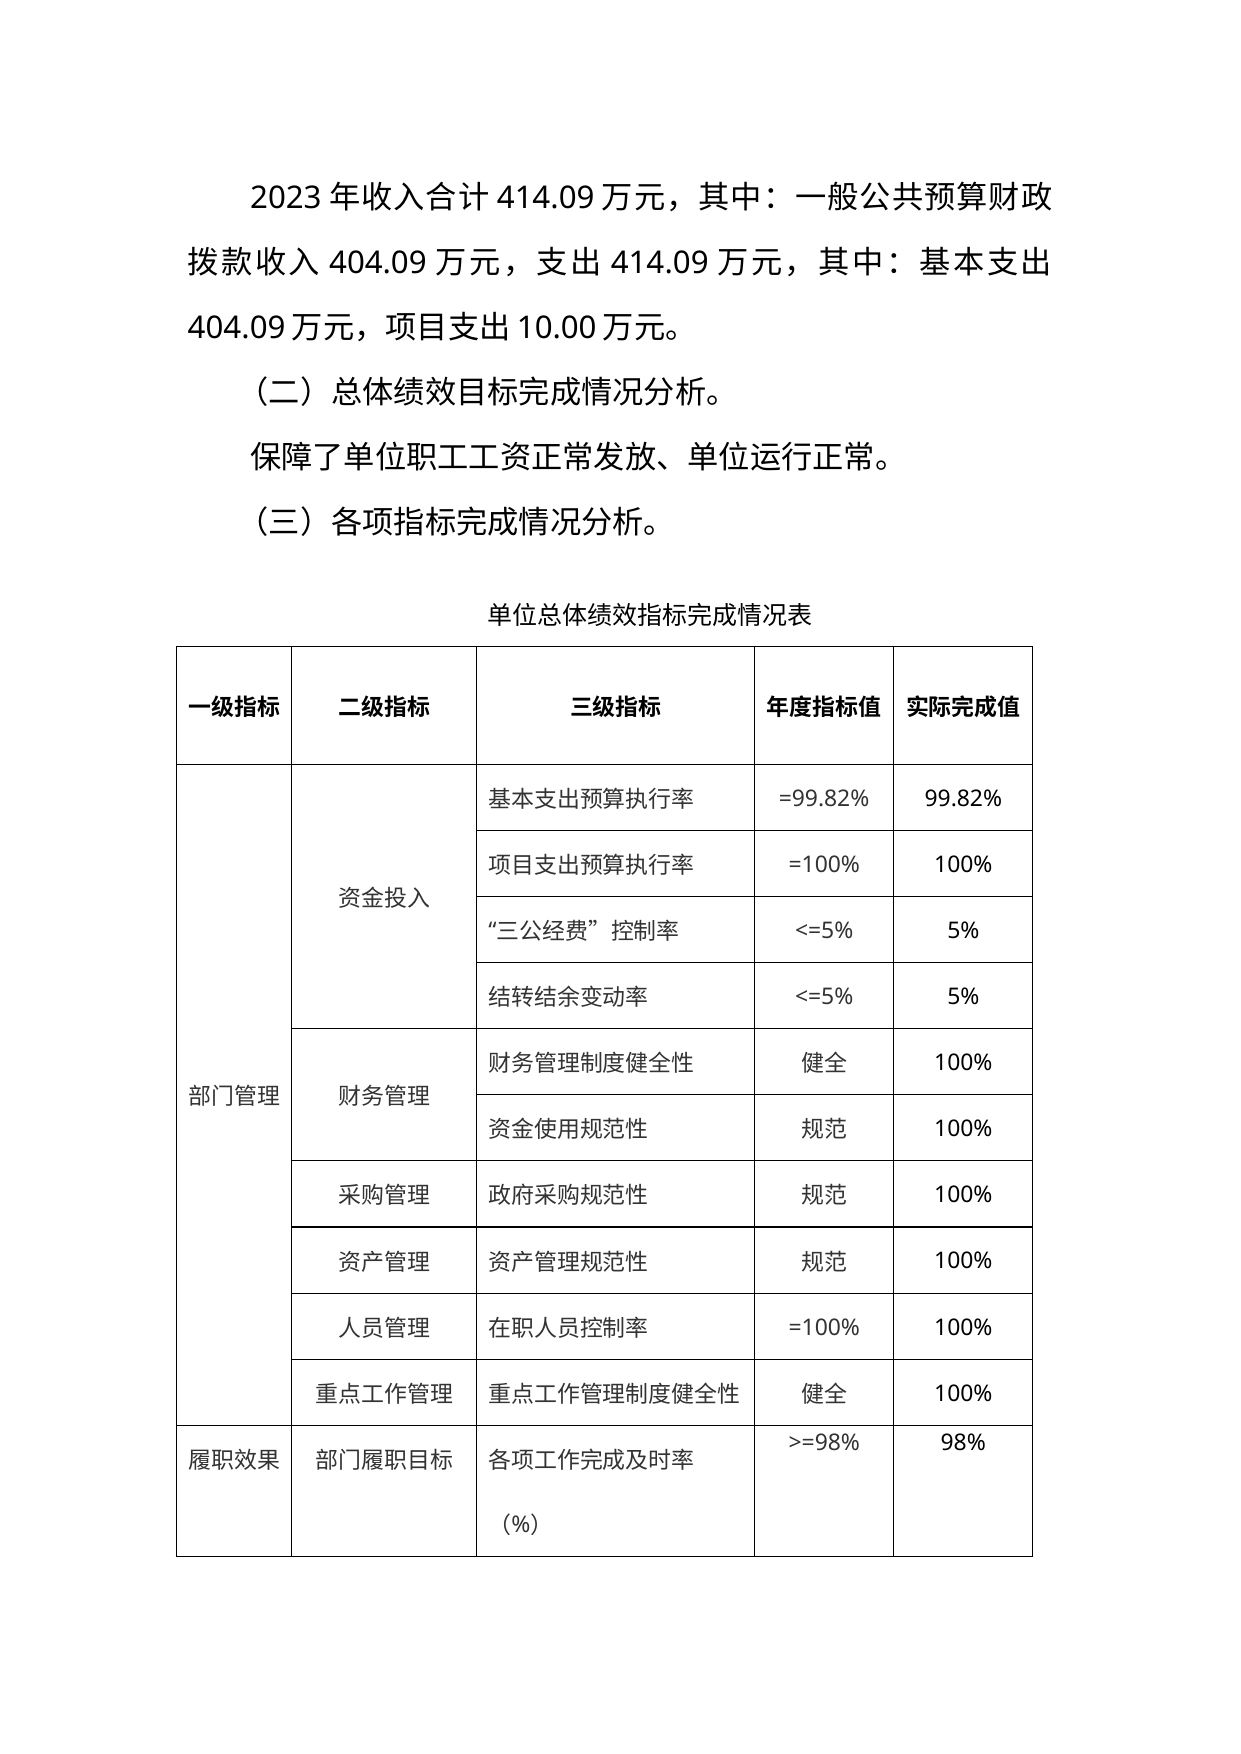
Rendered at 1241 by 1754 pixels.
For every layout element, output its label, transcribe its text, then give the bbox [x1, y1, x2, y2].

table_cell 5% [894, 897, 1032, 962]
table_cell 100% [894, 1360, 1032, 1424]
table_cell 资产管理 [292, 1228, 476, 1292]
table_cell 财务管理制度健全性 [477, 1029, 754, 1094]
text 2023年收入合计414.09万元，其中：一般公共预算财政拨款收入404.09万元，支出414.09万元，其中：基本支出404.09万元，项目支出10.00万元。 [187, 162, 1053, 357]
table_cell 资金投入 [292, 765, 476, 1028]
table_cell =100% [755, 831, 893, 896]
table_cell 基本支出预算执行率 [477, 765, 754, 830]
table_header 三级指标 [477, 647, 754, 764]
table_header 二级指标 [292, 647, 476, 764]
table_cell 部门管理 [177, 765, 291, 1424]
table_cell 项目支出预算执行率 [477, 831, 754, 896]
table_cell 履职效果 [177, 1426, 291, 1556]
table_cell 99.82% [894, 765, 1032, 830]
table_cell 规范 [755, 1161, 893, 1226]
table_header 年度指标值 [755, 647, 893, 764]
table_cell 人员管理 [292, 1294, 476, 1358]
table_cell 100% [894, 1095, 1032, 1160]
text （二）总体绩效目标完成情况分析。 [237, 357, 1053, 422]
table_cell 各项工作完成及时率（%） [477, 1426, 754, 1556]
table_cell 政府采购规范性 [477, 1161, 754, 1226]
table_cell 健全 [755, 1029, 893, 1094]
table_cell 5% [894, 963, 1032, 1028]
list 各项指标完成情况分析。 [237, 487, 1053, 552]
table_cell “三公经费”控制率 [477, 897, 754, 962]
table_cell 资金使用规范性 [477, 1095, 754, 1160]
text 单位总体绩效指标完成情况表 [237, 581, 1053, 646]
table_header 一级指标 [177, 647, 291, 764]
text 保障了单位职工工资正常发放、单位运行正常。 [187, 422, 1053, 487]
table_header 实际完成值 [894, 647, 1032, 764]
table_cell 重点工作管理 [292, 1360, 476, 1424]
table_cell 100% [894, 1029, 1032, 1094]
table_cell 规范 [755, 1228, 893, 1292]
table_cell 100% [894, 1228, 1032, 1292]
table_cell 财务管理 [292, 1029, 476, 1160]
table_cell 部门履职目标 [292, 1426, 476, 1556]
table_cell =100% [755, 1294, 893, 1358]
table_cell =99.82% [755, 765, 893, 830]
table_cell <=5% [755, 897, 893, 962]
table_cell 采购管理 [292, 1161, 476, 1226]
table_cell 98% [894, 1426, 1032, 1556]
table_cell >=98% [755, 1426, 893, 1556]
table_cell 在职人员控制率 [477, 1294, 754, 1358]
table_cell 健全 [755, 1360, 893, 1424]
table_cell 100% [894, 1294, 1032, 1358]
table_cell 100% [894, 831, 1032, 896]
table_cell <=5% [755, 963, 893, 1028]
table_cell 资产管理规范性 [477, 1228, 754, 1292]
table_cell 结转结余变动率 [477, 963, 754, 1028]
table_cell 重点工作管理制度健全性 [477, 1360, 754, 1424]
table_cell 100% [894, 1161, 1032, 1226]
table_cell 规范 [755, 1095, 893, 1160]
